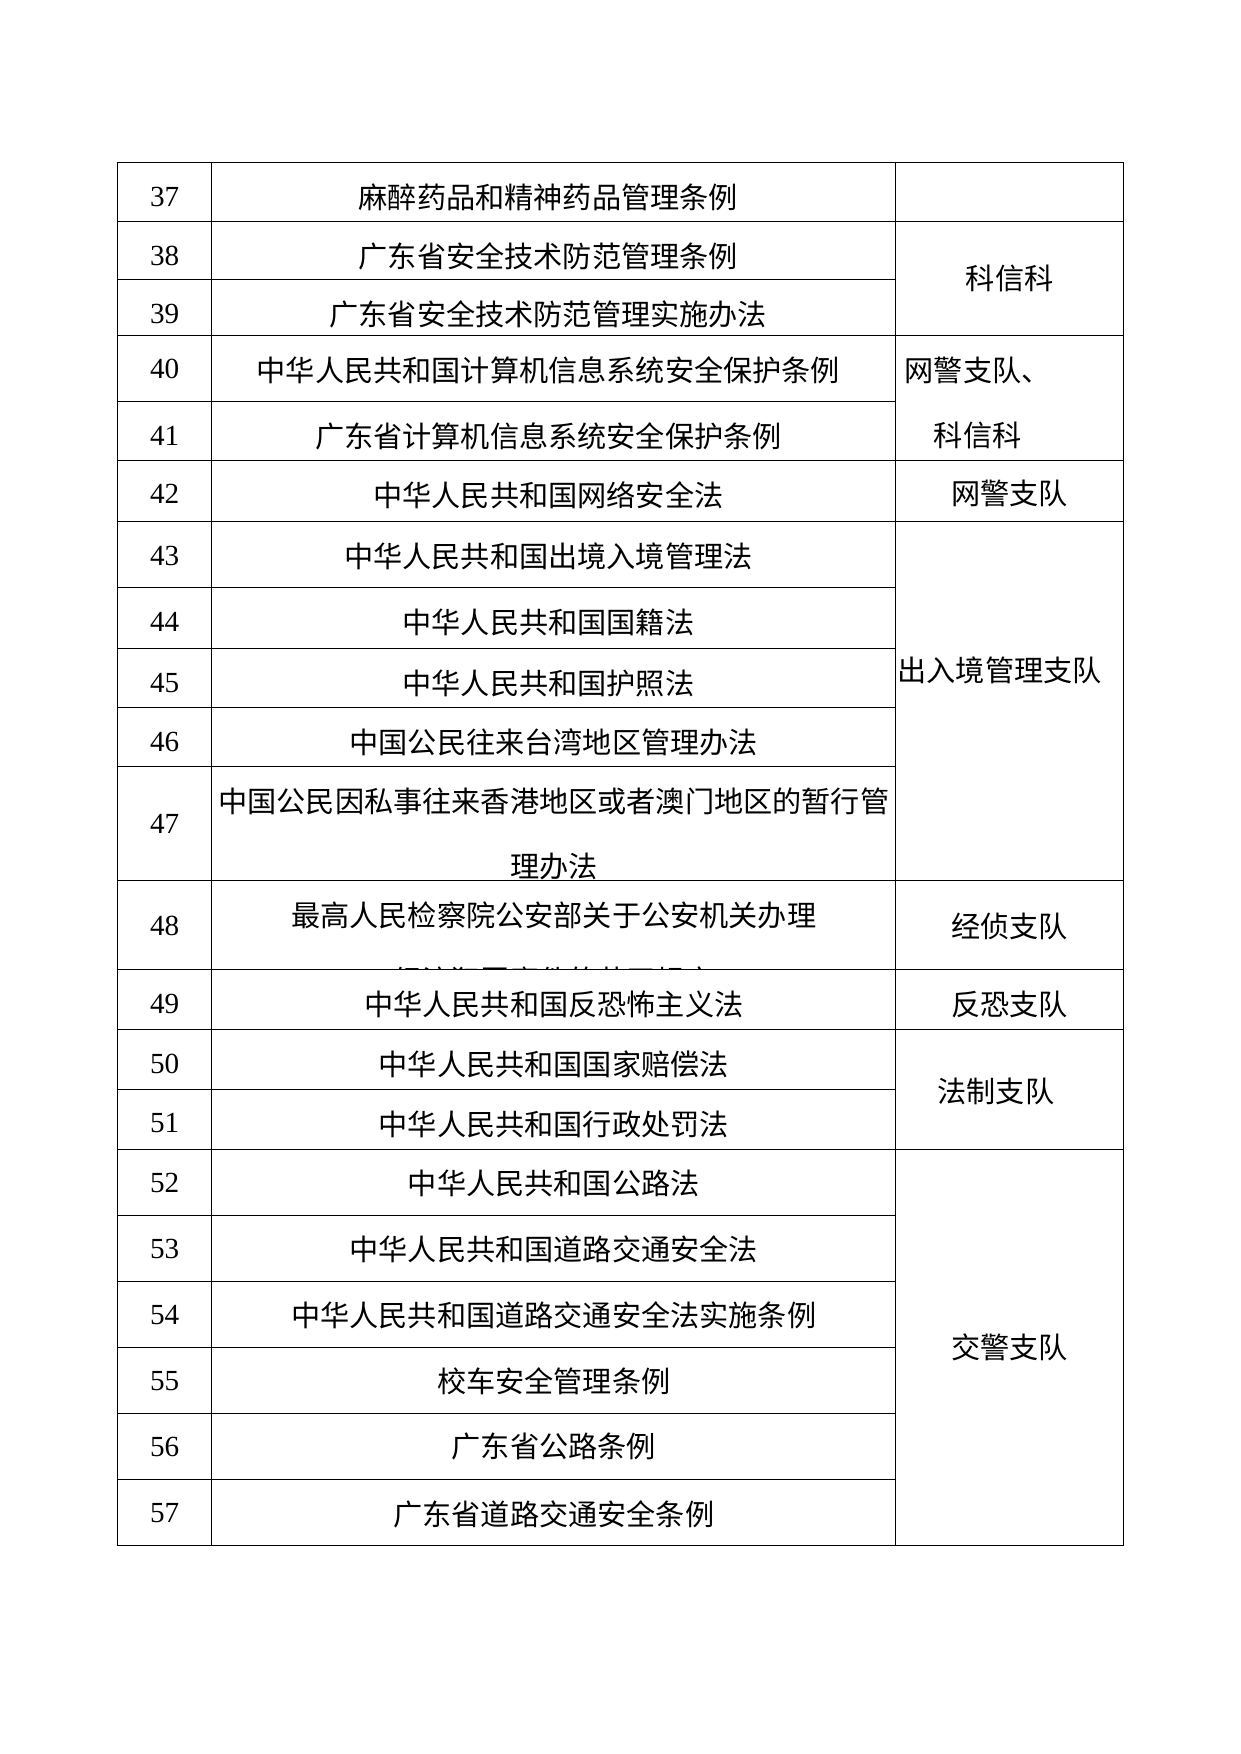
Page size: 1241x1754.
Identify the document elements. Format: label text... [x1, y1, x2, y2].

table_cell 44 [118, 588, 211, 648]
table_cell 54 [118, 1282, 211, 1347]
table_cell 48 [118, 881, 211, 969]
table_cell 交警支队 [896, 1150, 1123, 1545]
table_cell 反恐支队 [896, 970, 1123, 1029]
table_cell 42 [118, 461, 211, 521]
table_cell 51 [118, 1090, 211, 1148]
table_cell 出入境管理支队 [896, 522, 1123, 880]
table_cell 40 [118, 336, 211, 401]
table_cell 中国公民往来台湾地区管理办法 [212, 708, 895, 766]
table_cell 网警支队、科信科 [896, 336, 1123, 460]
table_cell 38 [118, 222, 211, 279]
table_cell 网警支队 [896, 461, 1123, 521]
table_cell 科信科 [896, 222, 1123, 335]
table_cell 最高人民检察院公安部关于公安机关办理 经济犯罪案件的若干规定 [212, 881, 895, 969]
table_cell 校车安全管理条例 [212, 1348, 895, 1413]
table_cell 中国公民因私事往来香港地区或者澳门地区的暂行管理办法 [212, 767, 895, 880]
table_cell 中华人民共和国计算机信息系统安全保护条例 [212, 336, 895, 401]
table_cell 41 [118, 402, 211, 460]
table_cell 中华人民共和国公路法 [212, 1150, 895, 1214]
table_cell 广东省计算机信息系统安全保护条例 [212, 402, 895, 460]
table_cell 37 [118, 163, 211, 221]
table_cell 39 [118, 280, 211, 335]
table_cell 57 [118, 1480, 211, 1545]
table_cell 中华人民共和国网络安全法 [212, 461, 895, 521]
table_cell 中华人民共和国护照法 [212, 649, 895, 707]
table_cell 中华人民共和国国家赔偿法 [212, 1030, 895, 1089]
table_cell 广东省公路条例 [212, 1414, 895, 1479]
table_cell 46 [118, 708, 211, 766]
table_cell 中华人民共和国反恐怖主义法 [212, 970, 895, 1029]
table_cell 50 [118, 1030, 211, 1089]
table_cell 49 [118, 970, 211, 1029]
table_cell 47 [118, 767, 211, 880]
table_cell 56 [118, 1414, 211, 1479]
table_cell 中华人民共和国道路交通安全法 [212, 1216, 895, 1281]
table_cell 广东省安全技术防范管理实施办法 [212, 280, 895, 335]
table_cell 55 [118, 1348, 211, 1413]
table_cell 中华人民共和国行政处罚法 [212, 1090, 895, 1148]
table_cell 中华人民共和国道路交通安全法实施条例 [212, 1282, 895, 1347]
table_cell 法制支队 [896, 1030, 1123, 1148]
table_cell 广东省道路交通安全条例 [212, 1480, 895, 1545]
table_cell 43 [118, 522, 211, 587]
table_cell 中华人民共和国国籍法 [212, 588, 895, 648]
table_cell 52 [118, 1150, 211, 1214]
table_cell 经侦支队 [896, 881, 1123, 969]
table_cell 45 [118, 649, 211, 707]
table_cell 麻醉药品和精神药品管理条例 [212, 163, 895, 221]
table_cell 广东省安全技术防范管理条例 [212, 222, 895, 279]
table_cell 中华人民共和国出境入境管理法 [212, 522, 895, 587]
table_cell 53 [118, 1216, 211, 1281]
